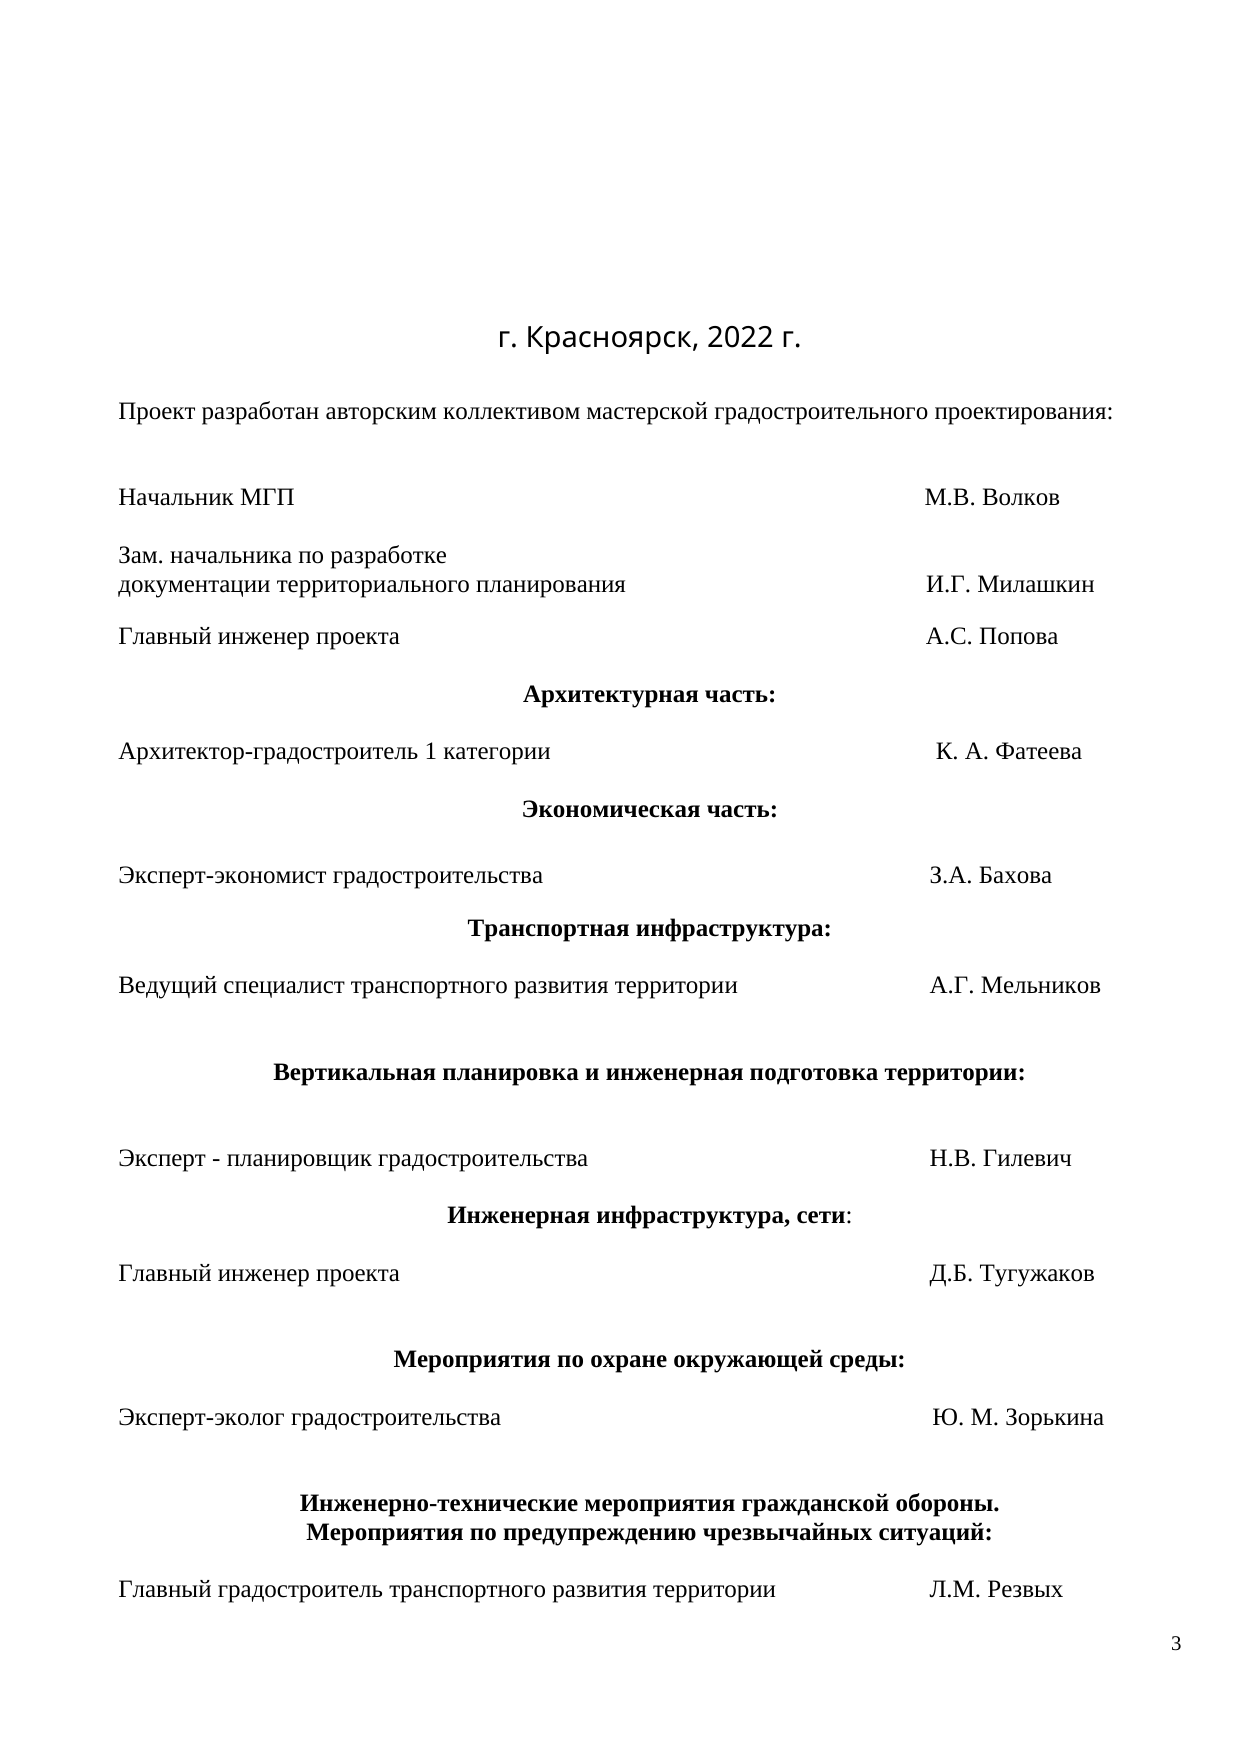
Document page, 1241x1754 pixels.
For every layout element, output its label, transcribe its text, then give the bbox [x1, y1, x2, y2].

text Экономическая часть: [118, 794, 1181, 823]
text Главный градостроитель транспортного развития территории Л.М. Резвых [118, 1574, 1181, 1603]
text Инженерная инфраструктура, сети: [118, 1200, 1181, 1229]
text Эксперт-экономист градостроительства З.А. Бахова [118, 860, 1181, 889]
text г. Красноярск, 2022 г. [118, 317, 1181, 356]
text Зам. начальника по разработке [118, 540, 1181, 569]
text Инженерно-технические мероприятия гражданской обороны. [118, 1488, 1181, 1517]
text Проект разработан авторским коллективом мастерской градостроительного проектирования: [118, 396, 1181, 425]
text Вертикальная планировка и инженерная подготовка территории: [118, 1057, 1181, 1085]
text документации территориального планирования И.Г. Милашкин [118, 569, 1181, 597]
text Мероприятия по охране окружающей среды: [118, 1344, 1181, 1373]
text Архитектурная часть: [118, 679, 1181, 708]
text Мероприятия по предупреждению чрезвычайных ситуаций: [118, 1517, 1181, 1545]
text Начальник МГП М.В. Волков [118, 482, 1181, 511]
text Главный инженер проекта Д.Б. Тугужаков [118, 1258, 1181, 1287]
text Транспортная инфраструктура: [118, 913, 1181, 942]
text Ведущий специалист транспортного развития территории А.Г. Мельников [118, 970, 1181, 999]
text Главный инженер проекта А.С. Попова [118, 621, 1181, 650]
text Эксперт - планировщик градостроительства Н.В. Гилевич [118, 1143, 1181, 1172]
text Эксперт-эколог градостроительства Ю. М. Зорькина [118, 1402, 1181, 1459]
text Архитектор-градостроитель 1 категории К. А. Фатеева [118, 736, 1181, 765]
